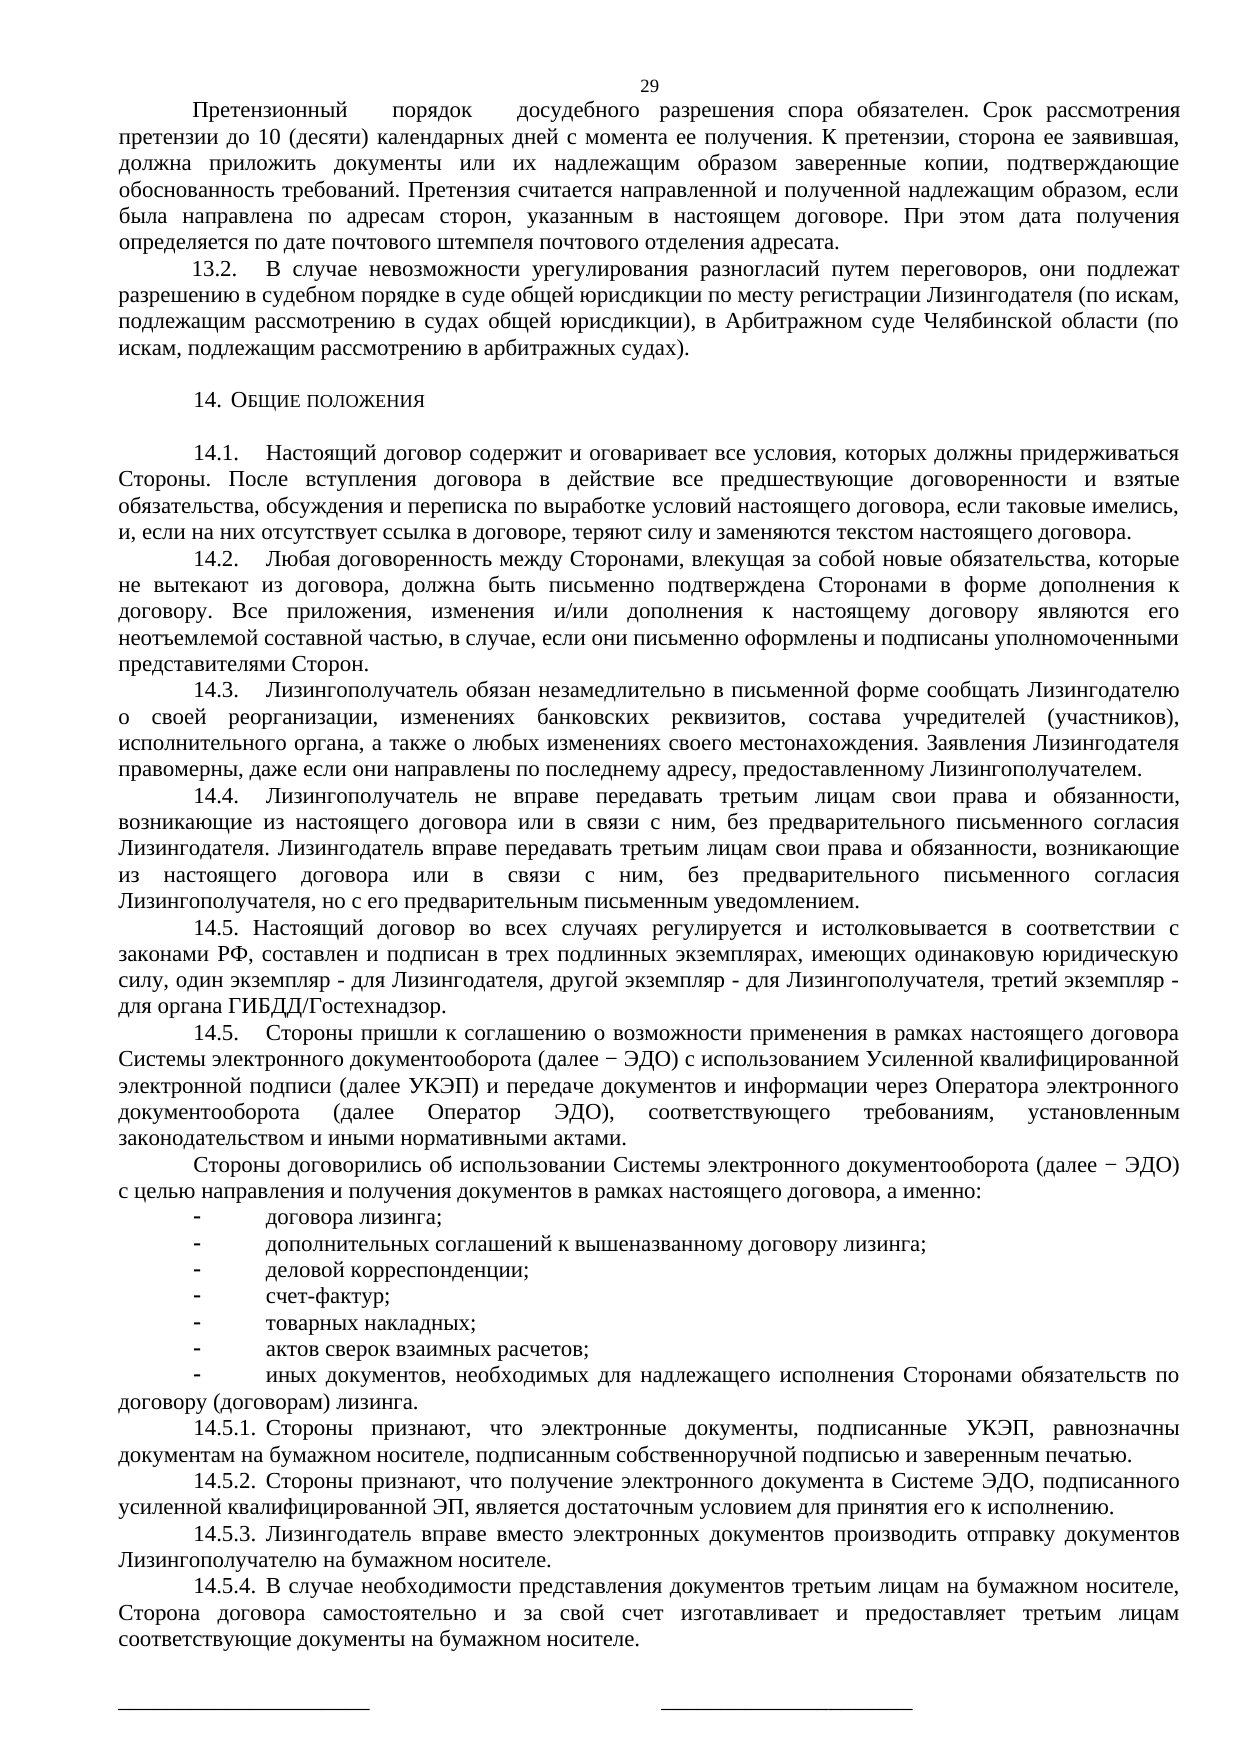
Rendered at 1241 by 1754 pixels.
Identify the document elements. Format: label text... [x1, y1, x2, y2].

list В случае невозможности урегулирования разногласий путем переговоров, они подлежат разрешению в судебном порядке в суде общей юрисдикции по месту регистрации Лизингодателя (по искам, подлежащим рассмотрению в судах общей юрисдикции), в Арбитражном суде Челябинской области (по искам, подлежащим рассмотрению в арбитражных судах). [118, 255, 1181, 360]
text Претензионный порядок досудебного разрешения спора обязателен. Срок рассмотрения претензии до 10 (десяти) календарных дней с момента ее получения. К претензии, сторона ее заявившая, должна приложить документы или их надлежащим образом заверенные копии, подтверждающие обоснованность требований. Претензия считается направленной и полученной надлежащим образом, если была направлена по адресам сторон, указанным в настоящем договоре. При этом дата получения определяется по дате почтового штемпеля почтового отделения адресата. [119, 97, 1181, 255]
list Общие положения [193, 386, 1181, 413]
list счет-фактур; [118, 1282, 1181, 1309]
list Лизингодатель вправе вместо электронных документов производить отправку документов Лизингополучателю на бумажном носителе. [118, 1520, 1181, 1572]
list Лизингополучатель обязан незамедлительно в письменной форме сообщать Лизингодателю о своей реорганизации, изменениях банковских реквизитов, состава учредителей (участников), исполнительного органа, а также о любых изменениях своего местонахождения. Заявления Лизингодателя правомерны, даже если они направлены по последнему адресу, предоставленному Лизингополучателем. [118, 676, 1181, 782]
list договора лизинга; [118, 1203, 1181, 1230]
list Настоящий договор содержит и оговаривает все условия, которых должны придерживаться Стороны. После вступления договора в действие все предшествующие договоренности и взятые обязательства, обсуждения и переписка по выработке условий настоящего договора, если таковые имелись, и, если на них отсутствует ссылка в договоре, теряют силу и заменяются текстом настоящего договора. [118, 439, 1181, 544]
list иных документов, необходимых для надлежащего исполнения Сторонами обязательств по договору (договорам) лизинга. [118, 1362, 1181, 1414]
list товарных накладных; [118, 1309, 1181, 1335]
list Любая договоренность между Сторонами, влекущая за собой новые обязательства, которые не вытекают из договора, должна быть письменно подтверждена Сторонами в форме дополнения к договору. Все приложения, изменения и/или дополнения к настоящему договору являются его неотъемлемой составной частью, в случае, если они письменно оформлены и подписаны уполномоченными представителями Сторон. [118, 544, 1181, 676]
text 14.5. Настоящий договор во всех случаях регулируется и истолковывается в соответствии с законами РФ, составлен и подписан в трех подлинных экземплярах, имеющих одинаковую юридическую силу, один экземпляр - для Лизингодателя, другой экземпляр - для Лизингополучателя, третий экземпляр - для органа ГИБДД/Гостехнадзор. [118, 913, 1181, 1019]
list В случае необходимости представления документов третьим лицам на бумажном носителе, Сторона договора самостоятельно и за свой счет изготавливает и предоставляет третьим лицам соответствующие документы на бумажном носителе. [118, 1572, 1181, 1651]
list дополнительных соглашений к вышеназванному договору лизинга; [118, 1230, 1181, 1256]
list актов сверок взаимных расчетов; [118, 1335, 1181, 1362]
list Стороны пришли к соглашению о возможности применения в рамках настоящего договора Системы электронного документооборота (далее − ЭДО) с использованием Усиленной квалифицированной электронной подписи (далее УКЭП) и передаче документов и информации через Оператора электронного документооборота (далее Оператор ЭДО), соответствующего требованиям, установленным законодательством и иными нормативными актами. [118, 1019, 1181, 1151]
list Лизингополучатель не вправе передавать третьим лицам свои права и обязанности, возникающие из настоящего договора или в связи с ним, без предварительного письменного согласия Лизингодателя. Лизингодатель вправе передавать третьим лицам свои права и обязанности, возникающие из настоящего договора или в связи с ним, без предварительного письменного согласия Лизингополучателя, но с его предварительным письменным уведомлением. [118, 782, 1181, 913]
list деловой корреспонденции; [118, 1256, 1181, 1282]
list Стороны признают, что электронные документы, подписанные УКЭП, равнозначны документам на бумажном носителе, подписанным собственноручной подписью и заверенным печатью. [118, 1414, 1181, 1467]
list Стороны признают, что получение электронного документа в Системе ЭДО, подписанного усиленной квалифицированной ЭП, является достаточным условием для принятия его к исполнению. [118, 1467, 1181, 1520]
text Стороны договорились об использовании Системы электронного документооборота (далее − ЭДО) с целью направления и получения документов в рамках настоящего договора, а именно: [118, 1151, 1181, 1203]
